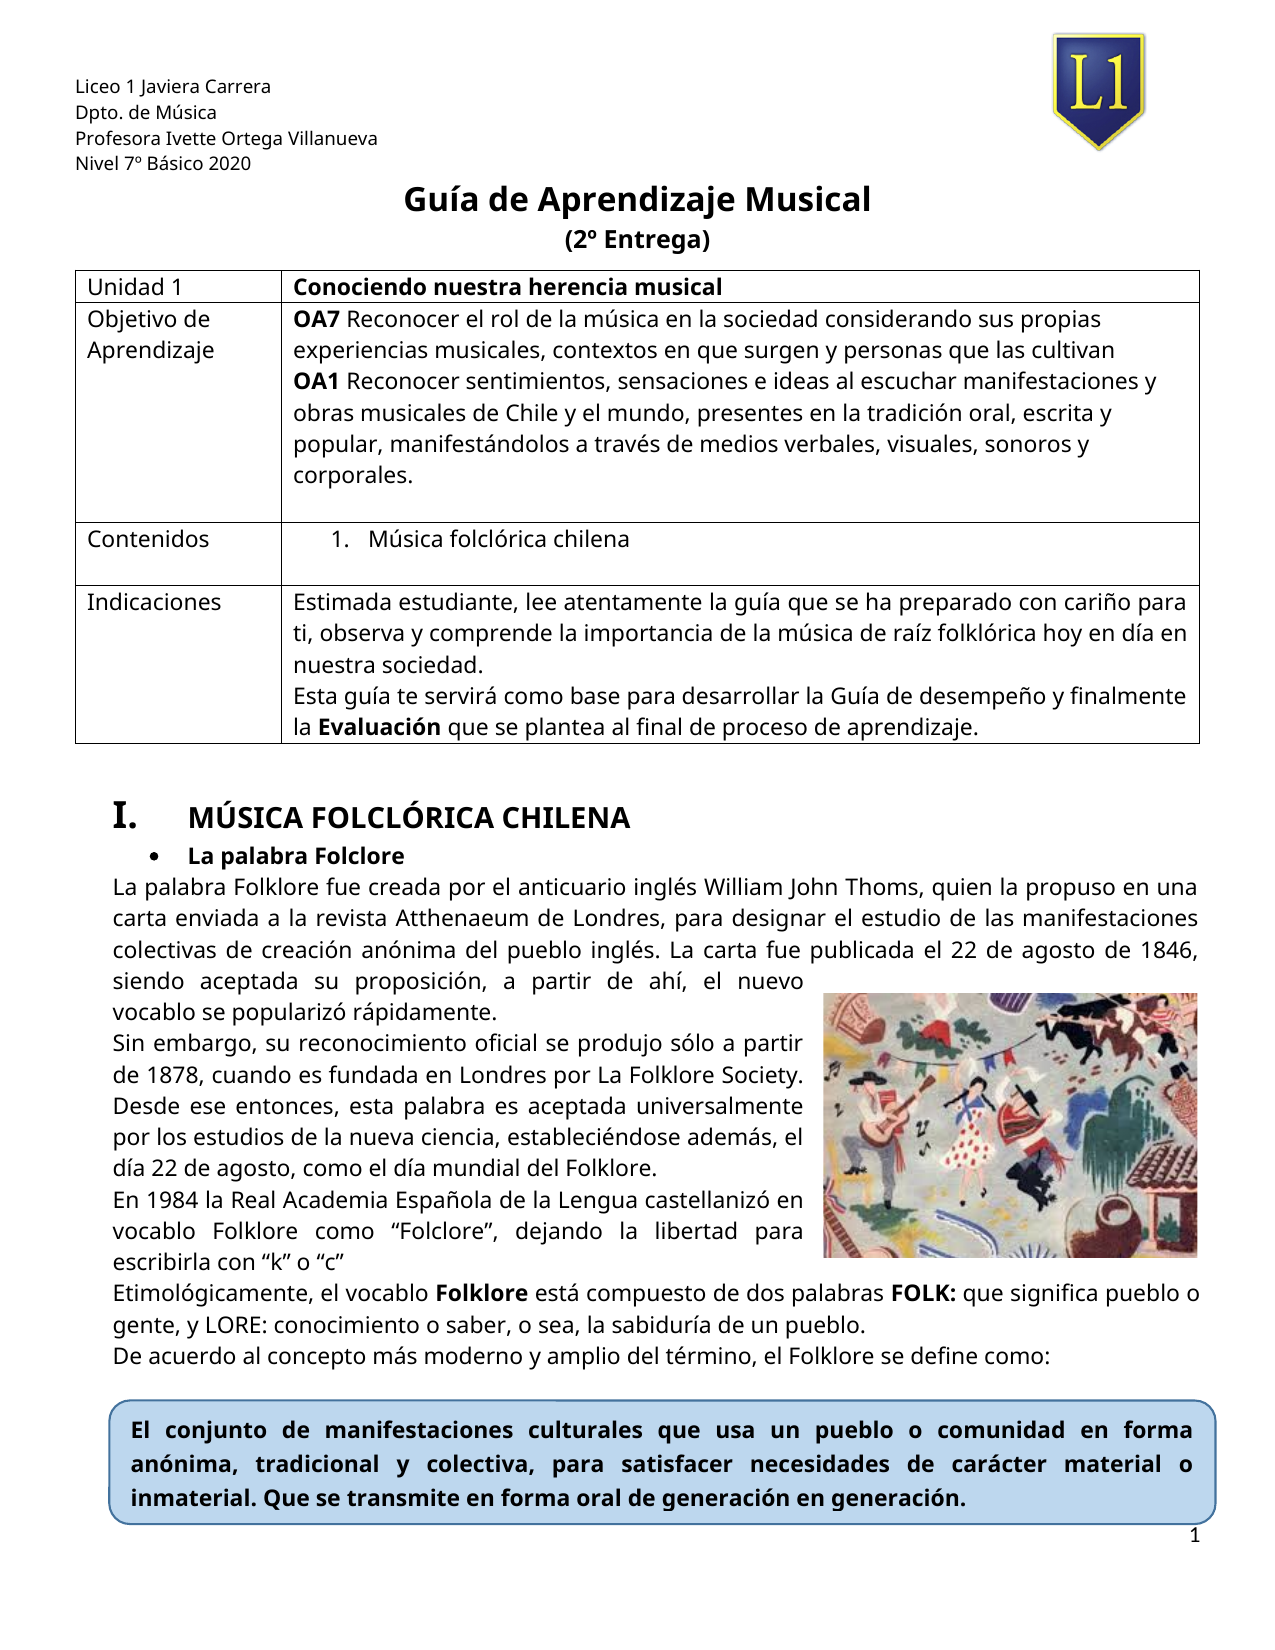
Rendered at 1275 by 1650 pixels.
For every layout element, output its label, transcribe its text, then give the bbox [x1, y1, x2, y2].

table_cell Contenidos [76, 523, 281, 585]
text De acuerdo al concepto más moderno y amplio del término, el Folklore se define como: [112, 1340, 1200, 1371]
table_cell Indicaciones [76, 586, 281, 742]
text En 1984 la Real Academia Española de la Lengua castellanizó en vocablo Folklore como “Folclore”, dejando la libertad para escribirla con “k” o “c” [112, 1184, 1200, 1277]
table_cell Objetivo de Aprendizaje [76, 303, 281, 522]
text Guía de Aprendizaje Musical [75, 176, 1200, 221]
table_cell OA7 Reconocer el rol de la música en la sociedad considerando sus propias experiencias musicales, contextos en que surgen y personas que las cultivan OA1 Reconocer sentimientos, sensaciones e ideas al escuchar manifestaciones y obras musicales de Chile y el mundo, presentes en la tradición oral, escrita y popular, manifestándolos a través de medios verbales, visuales, sonoros y corporales. [282, 303, 1199, 522]
table_header Conociendo nuestra herencia musical [282, 271, 1199, 302]
text Etimológicamente, el vocablo Folklore está compuesto de dos palabras FOLK: que significa pueblo o gente, y LORE: conocimiento o saber, o sea, la sabiduría de un pueblo. [112, 1277, 1200, 1340]
picture [1037, 26, 1160, 157]
picture [823, 993, 1198, 1258]
list La palabra Folclore [150, 840, 1200, 871]
text Sin embargo, su reconocimiento oficial se produjo sólo a partir de 1878, cuando es fundada en Londres por La Folklore Society. Desde ese entonces, esta palabra es aceptada universalmente por los estudios de la nueva ciencia, estableciéndose además, el día 22 de agosto, como el día mundial del Folklore. [112, 1027, 823, 1184]
text (2º Entrega) [75, 221, 1200, 255]
table_cell Música folclórica chilena [282, 523, 1199, 585]
table_cell Estimada estudiante, lee atentamente la guía que se ha preparado con cariño para ti, observa y comprende la importancia de la música de raíz folklórica hoy en día en nuestra sociedad. Esta guía te servirá como base para desarrollar la Guía de desempeño y finalmente la Evaluación que se plantea al final de proceso de aprendizaje. [282, 586, 1199, 742]
table_header Unidad 1 [76, 271, 281, 302]
list MÚSICA FOLCLÓRICA CHILENA [112, 789, 1200, 840]
text La palabra Folklore fue creada por el anticuario inglés William John Thoms, quien la propuso en una carta enviada a la revista Atthenaeum de Londres, para designar el estudio de las manifestaciones colectivas de creación anónima del pueblo inglés. La carta fue publicada el 22 de agosto de 1846, siendo aceptada su proposición, a partir de ahí, el nuevo vocablo se popularizó rápidamente. [112, 871, 1200, 1027]
